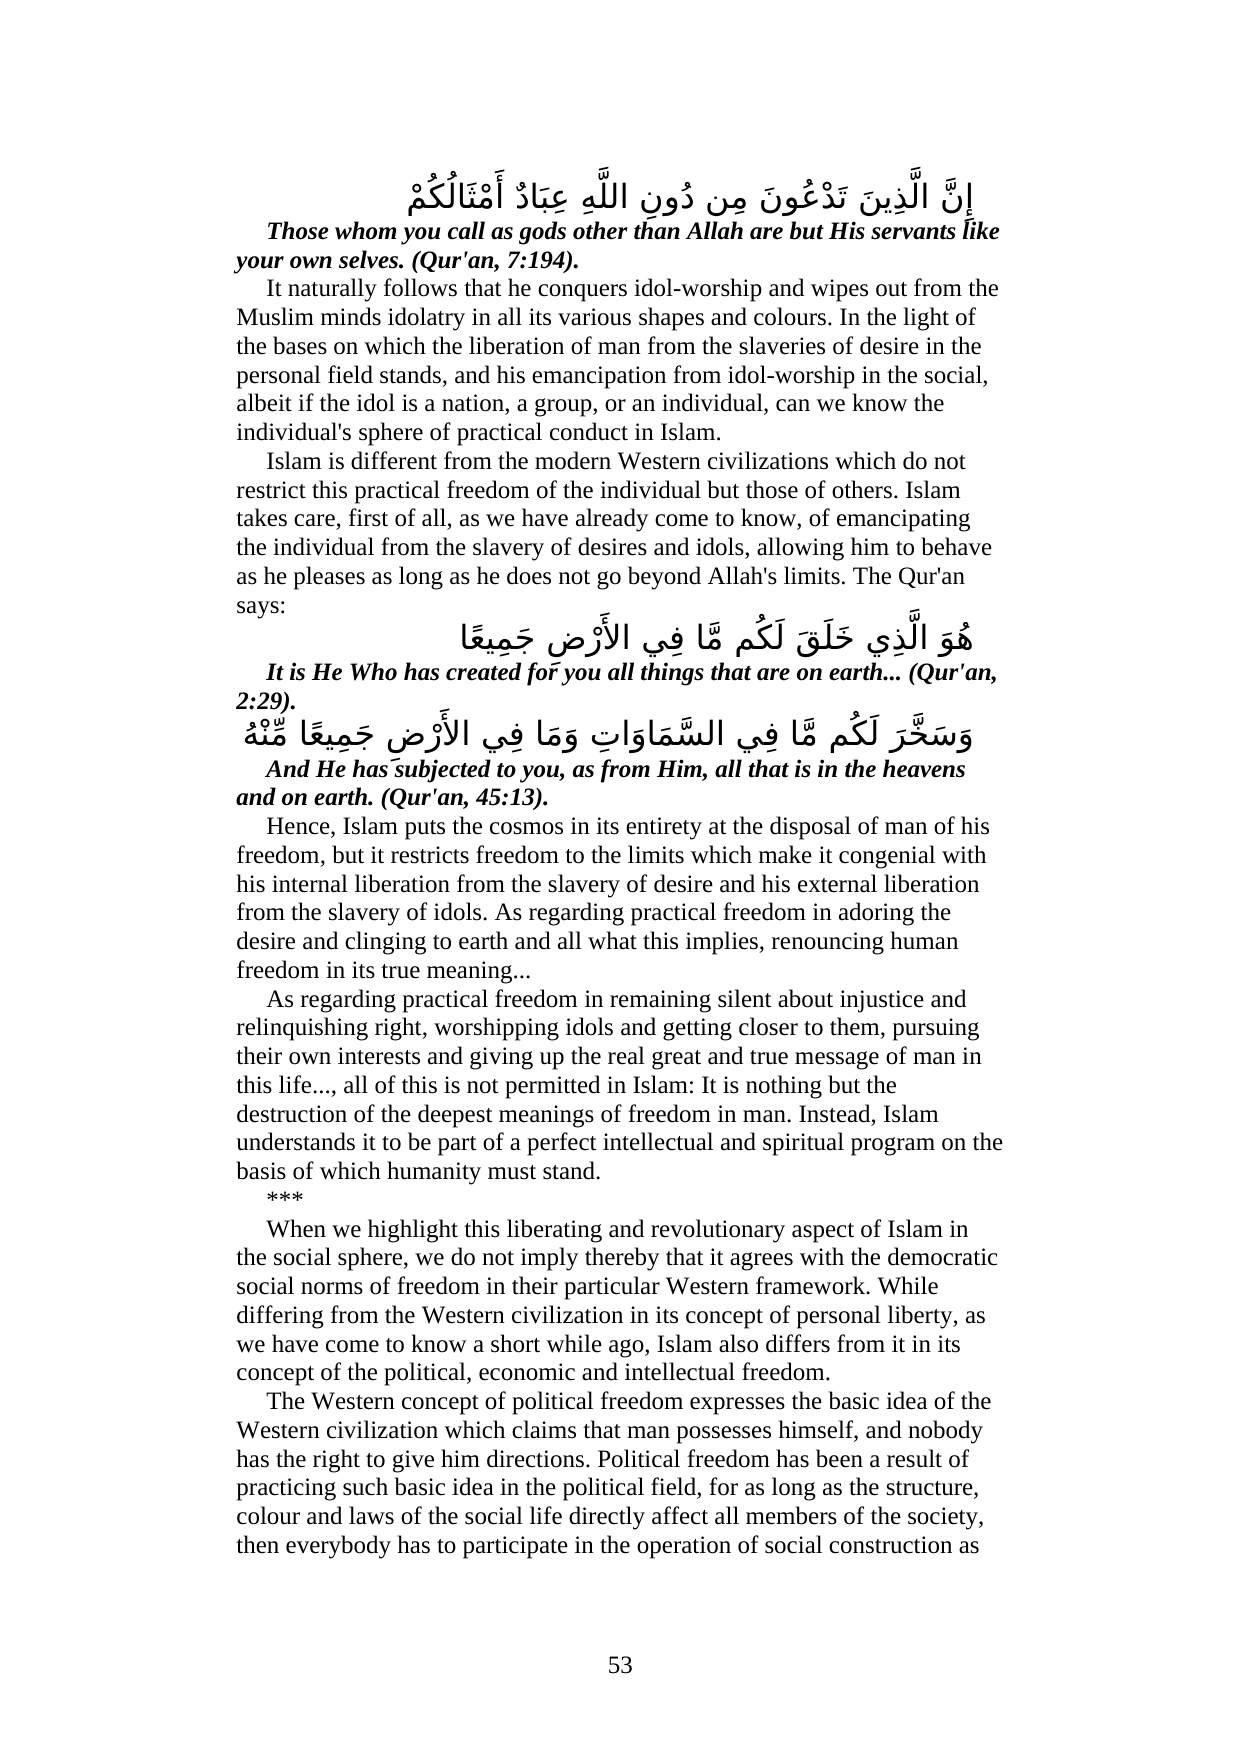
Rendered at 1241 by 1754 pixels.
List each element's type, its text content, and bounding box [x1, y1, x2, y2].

text And He has subjected to you, as from Him, all that is in the heavens and on earth. (Qur'an, 45:13). [236, 754, 1004, 811]
text It naturally follows that he conquers idol-wor­ship and wipes out from the Muslim minds idolatry in all its various shapes and colours. In the light of the bases on which the liberation of man from the slaveries of desire in the personal field stands, and his emancipation from idol-worship in the social, albeit if the idol is a nation, a group, or an individual, can we know the individual's sphere of practical conduct in Islam. [236, 273, 1004, 446]
text هُوَ الَّذِي خَلَقَ لَكُم مَّا فِي الأَرْضِ جَمِيعًا [236, 618, 1004, 657]
text Those whom you call as gods other than Allah are but His servants like your own selves. (Qur'an, 7:194). [236, 216, 1004, 273]
text إِنَّ الَّذِينَ تَدْعُونَ مِن دُونِ اللَّهِ عِبَادٌ أَمْثَالُكُمْ [236, 177, 1004, 216]
text *** [236, 1185, 1004, 1214]
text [236, 1386, 1004, 1559]
text As regarding practical freedom in remaining silent about injustice and relinquishing right, worshipping idols and getting closer to them, pursuing their own interests and giving up the real great and true message of man in this life..., all of this is not permitted in Islam: It is nothing but the destruction of the deepest meanings of freedom in man. Instead, Islam understands it to be part of a perfect intellectual and spiritual program on the basis of which humanity must stand. [236, 984, 1004, 1185]
text When we highlight this liberating and revolutionary aspect of Islam in the social sphere, we do not imply thereby that it agrees with the democratic social norms of freedom in their particular Western framework. While differing from the Western civilization in its concept of personal liberty, as we have come to know a short while ago, Islam also differs from it in its concept of the political, economic and intellectual freedom. [236, 1214, 1004, 1386]
text Hence, Islam puts the cosmos in its entirety at the disposal of man of his freedom, but it restricts freedom to the limits which make it congenial with his internal liberation from the slavery of desire and his external liberation from the slavery of idols. As regarding practical freedom in adoring the desire and clinging to earth and all what this implies, re­nouncing human freedom in its true meaning... [236, 811, 1004, 984]
text وَسَخَّرَ لَكُم مَّا فِي السَّمَاوَاتِ وَمَا فِي الأَرْضِ جَمِيعًا مِّنْهُ [236, 715, 1004, 754]
text Islam is different from the modern Western civilizations which do not restrict this practical freedom of the individual but those of others. Islam takes care, first of all, as we have already come to know, of emancipating the individual from the slavery of desires and idols, allowing him to behave as he pleases as long as he does not go beyond Allah's limits. The Qur'an says: [236, 446, 1004, 618]
text It is He Who has created for you all things that are on earth... (Qur'an, 2:29). [236, 657, 1004, 715]
